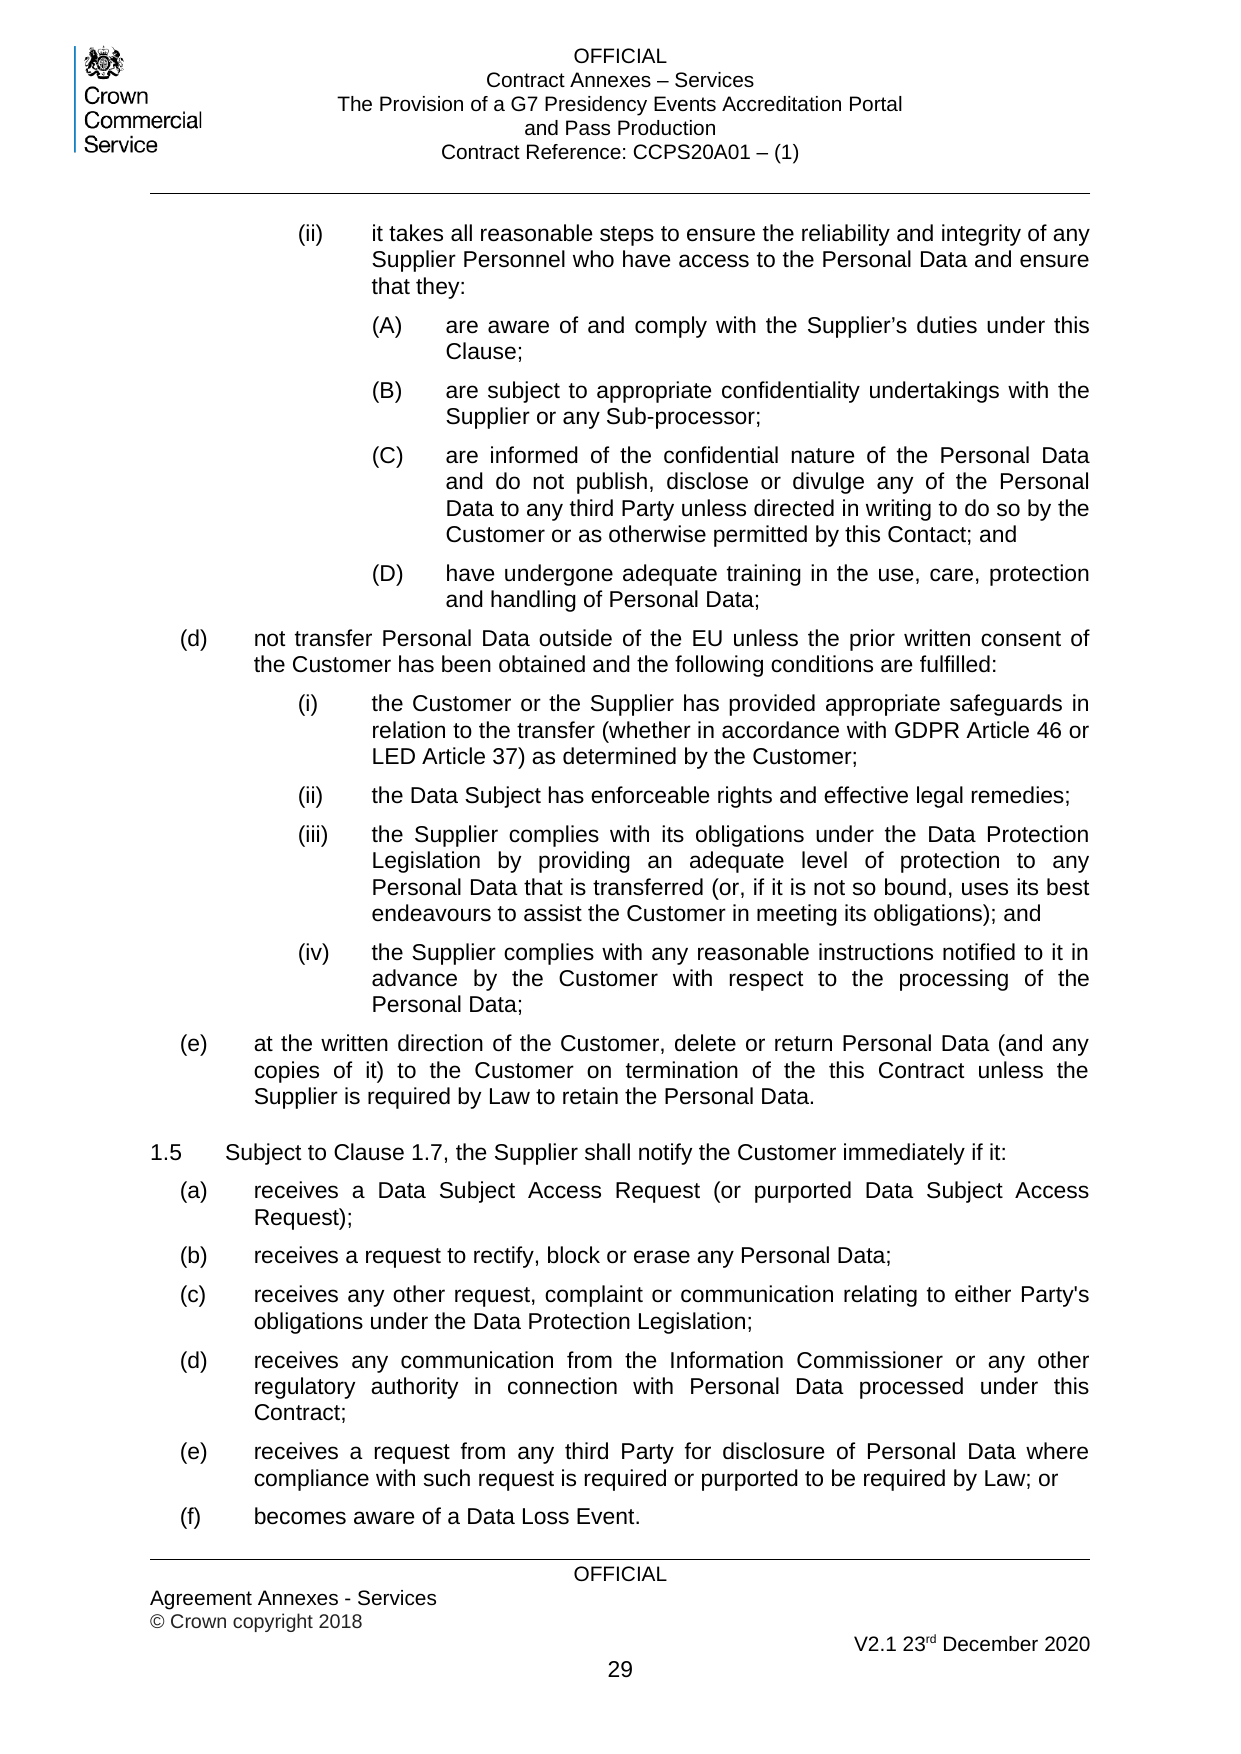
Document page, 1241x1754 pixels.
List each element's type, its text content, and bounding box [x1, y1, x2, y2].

list receives a Data Subject Access Request (or purported Data Subject Access Request); [179, 1177, 1090, 1230]
list not transfer Personal Data outside of the EU unless the prior written consent of the Customer has been obtained and the following conditions are fulfilled: [179, 625, 1090, 678]
list the Customer or the Supplier has provided appropriate safeguards in relation to the transfer (whether in accordance with GDPR Article 46 or LED Article 37) as determined by the Customer; [298, 690, 1090, 769]
list the Data Subject has enforceable rights and effective legal remedies; [298, 782, 1090, 808]
list have undergone adequate training in the use, care, protection and handling of Personal Data; [372, 560, 1090, 613]
list are subject to appropriate confidentiality undertakings with the Supplier or any Sub-processor; [372, 377, 1090, 429]
list the Supplier complies with any reasonable instructions notified to it in advance by the Customer with respect to the processing of the Personal Data; [298, 939, 1090, 1018]
text 1.5 Subject to Clause 1.7, the Supplier shall notify the Customer immediately if it: [150, 1138, 1090, 1165]
list receives a request to rectify, block or erase any Personal Data; [179, 1242, 1090, 1269]
list the Supplier complies with its obligations under the Data Protection Legislation by providing an adequate level of protection to any Personal Data that is transferred (or, if it is not so bound, uses its best endeavours to assist the Customer in meeting its obligations); and [298, 821, 1090, 926]
list are aware of and comply with the Supplier’s duties under this Clause; [372, 312, 1090, 364]
picture [73, 45, 202, 153]
list receives any communication from the Information Commissioner or any other regulatory authority in connection with Personal Data processed under this Contract; [179, 1347, 1090, 1426]
list are informed of the confidential nature of the Personal Data and do not publish, disclose or divulge any of the Personal Data to any third Party unless directed in writing to do so by the Customer or as otherwise permitted by this Contact; and [372, 442, 1090, 547]
list it takes all reasonable steps to ensure the reliability and integrity of any Supplier Personnel who have access to the Personal Data and ensure that they: [298, 220, 1090, 299]
list becomes aware of a Data Loss Event. [179, 1503, 1090, 1530]
list receives a request from any third Party for disclosure of Personal Data where compliance with such request is required or purported to be required by Law; or [179, 1438, 1090, 1491]
list at the written direction of the Customer, delete or return Personal Data (and any copies of it) to the Customer on termination of the this Contract unless the Supplier is required by Law to retain the Personal Data. [179, 1030, 1090, 1109]
list receives any other request, complaint or communication relating to either Party's obligations under the Data Protection Legislation; [179, 1281, 1090, 1334]
